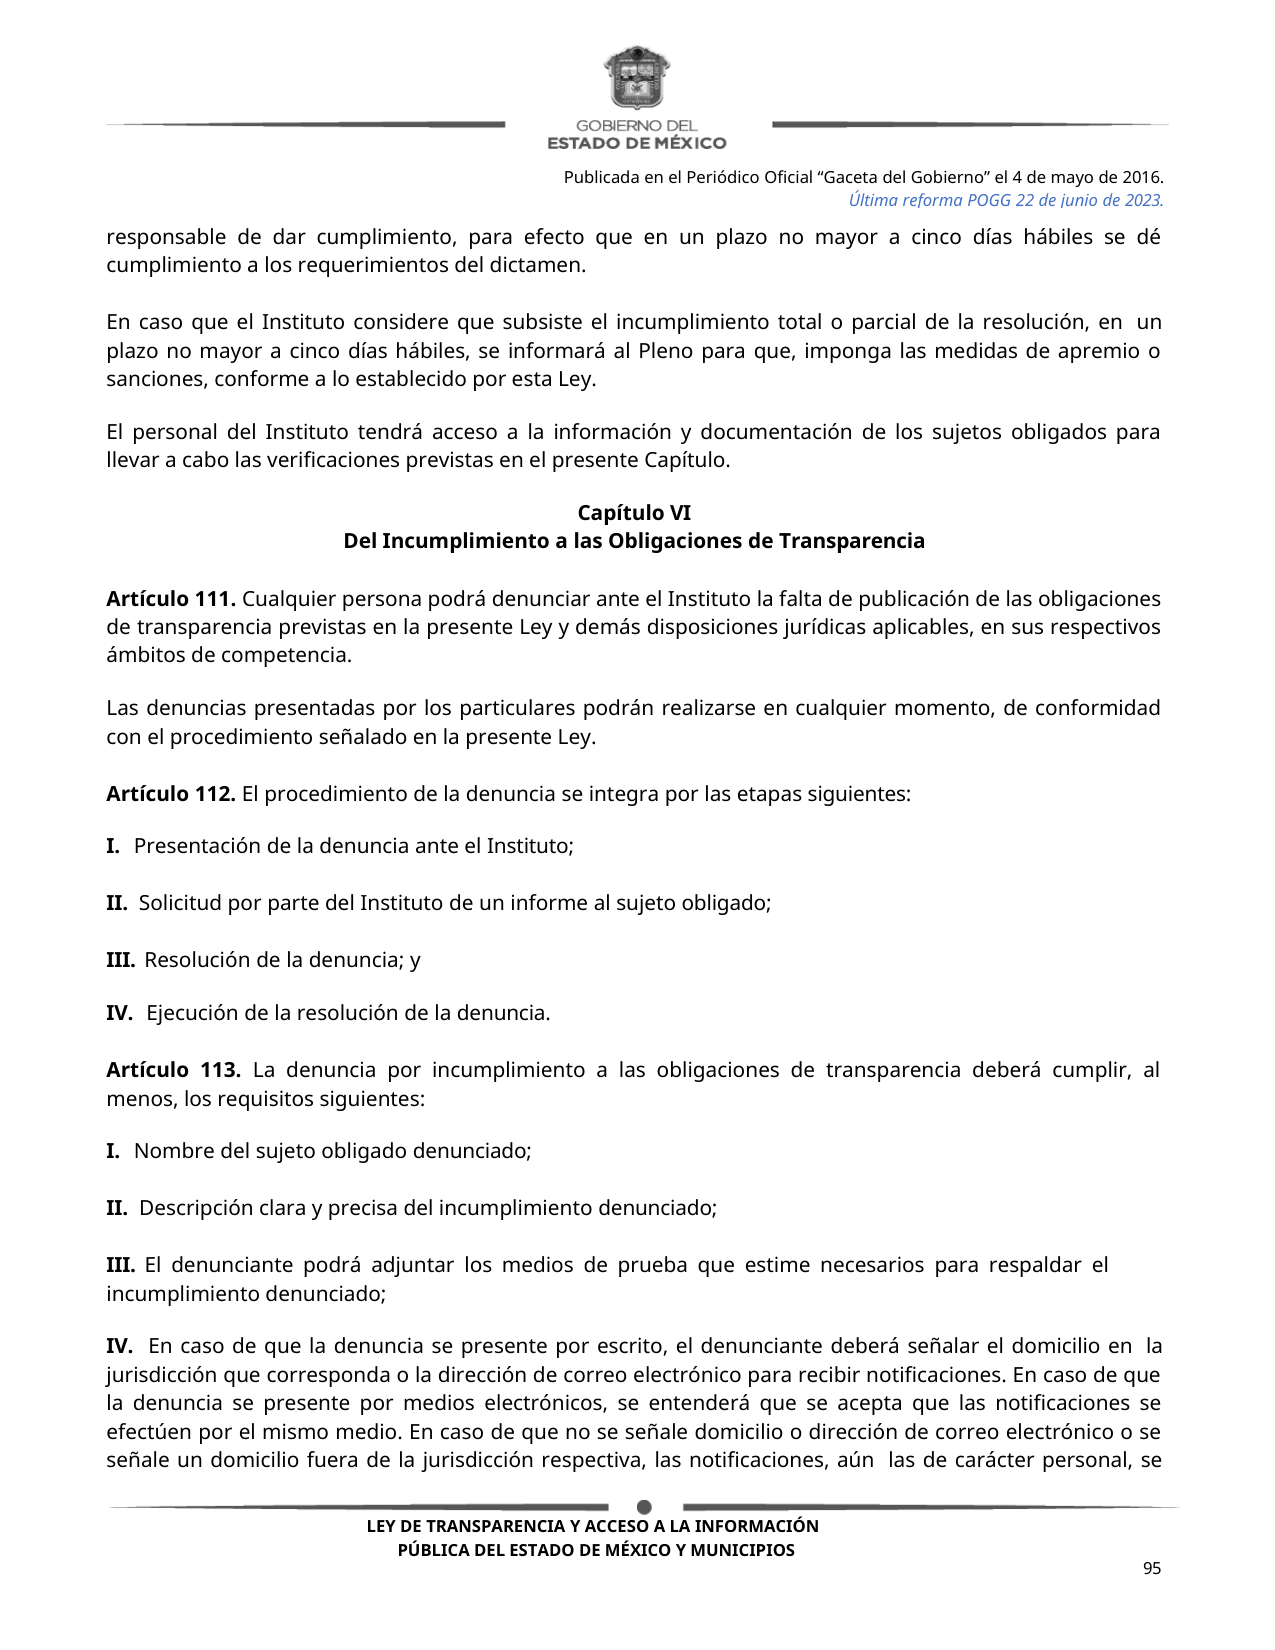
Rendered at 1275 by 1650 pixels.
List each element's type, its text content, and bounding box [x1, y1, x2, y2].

text responsable de dar cumplimiento, para efecto que en un plazo no mayor a cinco días hábiles se dé cumplimiento a los requerimientos del dictamen. [106, 222, 1163, 279]
list El denunciante podrá adjuntar los medios de prueba que estime necesarios para respaldar el incumplimiento denunciado; [106, 1250, 1163, 1307]
text Las denuncias presentadas por los particulares podrán realizarse en cualquier momento, de conformidad con el procedimiento señalado en la presente Ley. [106, 693, 1162, 750]
text Del Incumplimiento a las Obligaciones de Transparencia [279, 527, 989, 555]
list Ejecución de la resolución de la denuncia. [106, 998, 1175, 1027]
text Artículo 111. Cualquier persona podrá denunciar ante el Instituto la falta de publicación de las obligaciones de transparencia previstas en la presente Ley y demás disposiciones jurídicas aplicables, en sus respectivos ámbitos de competencia. [106, 584, 1162, 669]
text El personal del Instituto tendrá acceso a la información y documentación de los sujetos obligados para llevar a cabo las verificaciones previstas en el presente Capítulo. [106, 417, 1162, 474]
text En caso que el Instituto considere que subsiste el incumplimiento total o parcial de la resolución, en un plazo no mayor a cinco días hábiles, se informará al Pleno para que, imponga las medidas de apremio o sanciones, conforme a lo establecido por esta Ley. [106, 307, 1162, 393]
picture [106, 44, 1169, 149]
text Capítulo VI [279, 498, 989, 527]
list Nombre del sujeto obligado denunciado; [106, 1136, 1175, 1165]
text Artículo 113. La denuncia por incumplimiento a las obligaciones de transparencia deberá cumplir, al menos, los requisitos siguientes: [106, 1055, 1162, 1112]
picture [109, 1500, 1180, 1515]
text Artículo 112. El procedimiento de la denuncia se integra por las etapas siguientes: [106, 779, 1175, 807]
list Presentación de la denuncia ante el Instituto; [106, 832, 1175, 860]
list Solicitud por parte del Instituto de un informe al sujeto obligado; [106, 888, 1175, 917]
list Resolución de la denuncia; y [106, 946, 1175, 974]
list Descripción clara y precisa del incumplimiento denunciado; [106, 1193, 1175, 1222]
